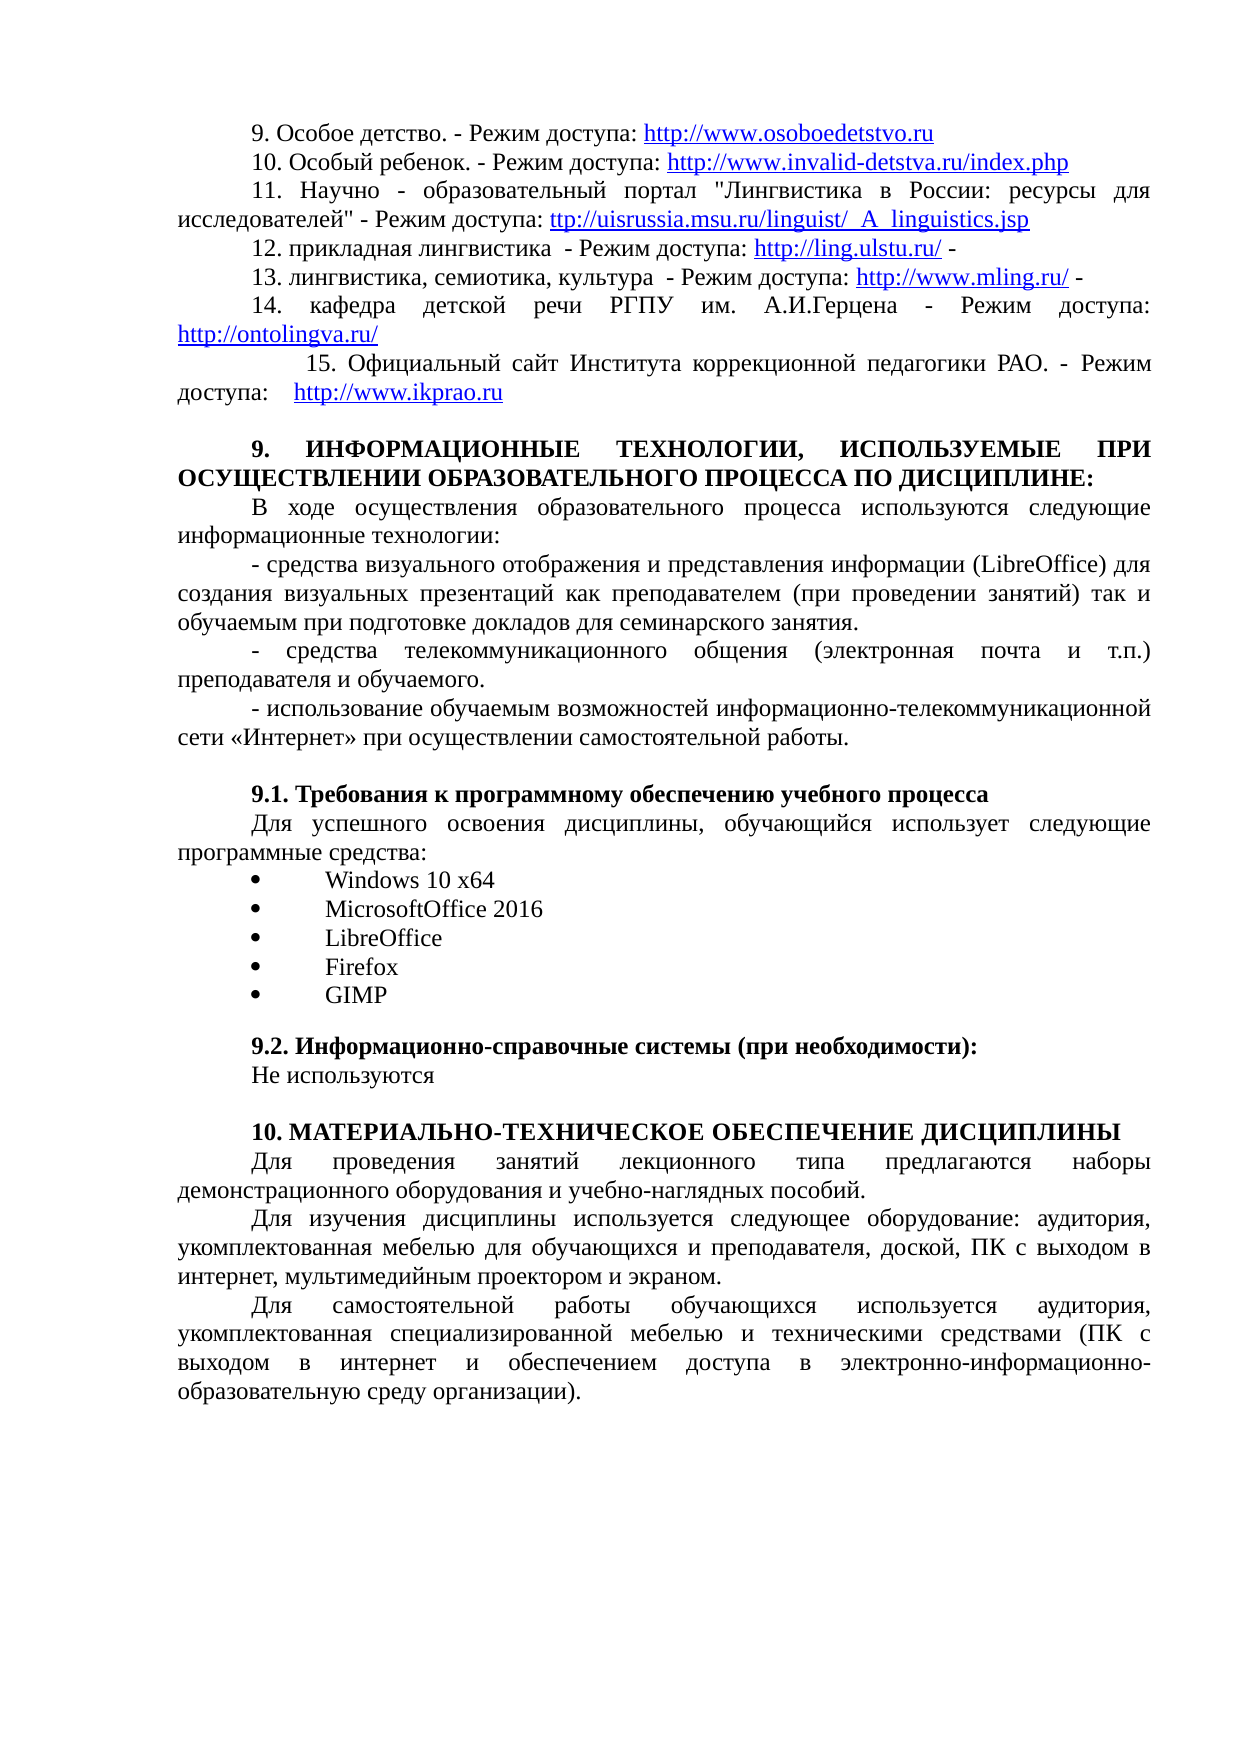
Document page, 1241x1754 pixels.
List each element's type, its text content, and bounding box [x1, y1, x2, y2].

text - средства телекоммуникационного общения (электронная почта и т.п.) преподавателя и обучаемого. [177, 636, 1152, 693]
text - средства визуального отображения и представления информации (LibreOffice) для создания визуальных презентаций как преподавателем (при проведении занятий) так и обучаемым при подготовке докладов для семинарского занятия. [177, 549, 1152, 636]
text Для изучения дисциплины используется следующее оборудование: аудитория, укомплектованная мебелью для обучающихся и преподавателя, доской, ПК с выходом в интернет, мультимедийным проектором и экраном. [177, 1203, 1152, 1290]
text 15. Официальный сайт Института коррекционной педагогики РАО. - Режим доступа: http://www.ikprao.ru [177, 348, 1152, 406]
text Для успешного освоения дисциплины, обучающийся использует следующие программные средства: [177, 808, 1152, 866]
text Для проведения занятий лекционного типа предлагаются наборы демонстрационного оборудования и учебно-наглядных пособий. [177, 1146, 1152, 1203]
text 9. ИНФОРМАЦИОННЫЕ ТЕХНОЛОГИИ, ИСПОЛЬЗУЕМЫЕ ПРИ ОСУЩЕСТВЛЕНИИ ОБРАЗОВАТЕЛЬНОГО ПРОЦЕССА ПО ДИСЦИПЛИНЕ: [177, 434, 1152, 492]
text Не используются [177, 1060, 1152, 1088]
list GIMP [177, 981, 1152, 1009]
list Windows 10 x64 [177, 866, 1152, 894]
text 9. Особое детство. - Режим доступа: http://www.osoboedetstvo.ru [177, 118, 1152, 147]
text 9.2. Информационно-справочные системы (при необходимости): [177, 1031, 1152, 1060]
list MicrosoftOffice 2016 [177, 894, 1152, 923]
text Для самостоятельной работы обучающихся используется аудитория, укомплектованная специализированной мебелью и техническими средствами (ПК с выходом в интернет и обеспечением доступа в электронно-информационно-образовательную среду организации). [177, 1290, 1152, 1405]
text - использование обучаемым возможностей информационно-телекоммуникационной сети «Интернет» при осуществлении самостоятельной работы. [177, 693, 1152, 751]
text В ходе осуществления образовательного процесса используются следующие информационные технологии: [177, 492, 1152, 549]
text 13. лингвистика, семиотика, культура - Режим доступа: http://www.mling.ru/ - [177, 262, 1152, 291]
list LibreOffice [177, 923, 1152, 952]
text 10. МАТЕРИАЛЬНО-ТЕХНИЧЕСКОЕ ОБЕСПЕЧЕНИЕ ДИСЦИПЛИНЫ [177, 1117, 1152, 1146]
text 10. Особый ребенок. - Режим доступа: http://www.invalid-detstva.ru/index.php [177, 147, 1152, 176]
list Firefox [177, 952, 1152, 981]
text 11. Научно - образовательный портал "Лингвистика в России: ресурсы для исследователей" - Режим доступа: ttp://uisrussia.msu.ru/linguist/_A_linguistics.jsp [177, 176, 1152, 233]
text 12. прикладная лингвистика - Режим доступа: http://ling.ulstu.ru/ - [177, 233, 1152, 262]
text 14. кафедра детской речи РГПУ им. А.И.Герцена - Режим доступа: http://ontolingva.ru/ [177, 291, 1152, 348]
text 9.1. Требования к программному обеспечению учебного процесса [177, 779, 1152, 808]
